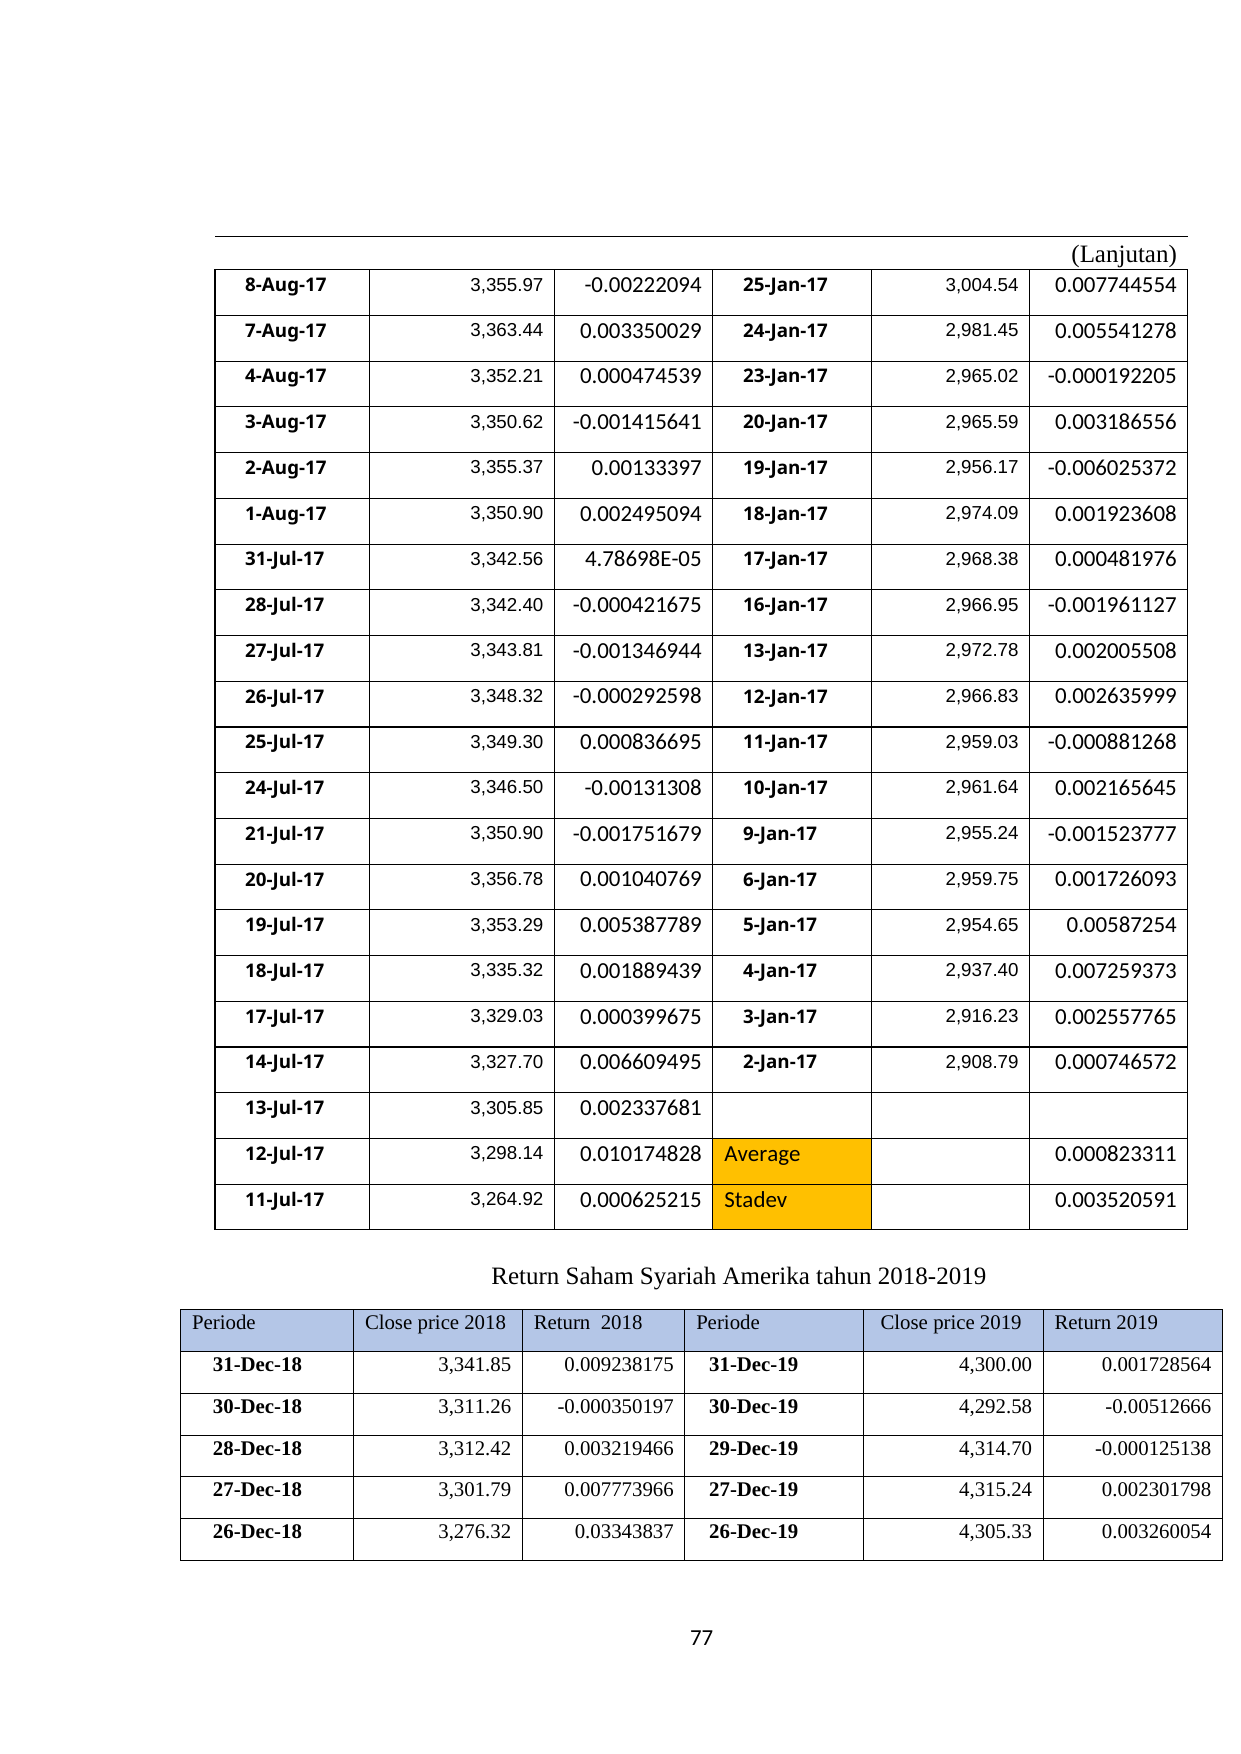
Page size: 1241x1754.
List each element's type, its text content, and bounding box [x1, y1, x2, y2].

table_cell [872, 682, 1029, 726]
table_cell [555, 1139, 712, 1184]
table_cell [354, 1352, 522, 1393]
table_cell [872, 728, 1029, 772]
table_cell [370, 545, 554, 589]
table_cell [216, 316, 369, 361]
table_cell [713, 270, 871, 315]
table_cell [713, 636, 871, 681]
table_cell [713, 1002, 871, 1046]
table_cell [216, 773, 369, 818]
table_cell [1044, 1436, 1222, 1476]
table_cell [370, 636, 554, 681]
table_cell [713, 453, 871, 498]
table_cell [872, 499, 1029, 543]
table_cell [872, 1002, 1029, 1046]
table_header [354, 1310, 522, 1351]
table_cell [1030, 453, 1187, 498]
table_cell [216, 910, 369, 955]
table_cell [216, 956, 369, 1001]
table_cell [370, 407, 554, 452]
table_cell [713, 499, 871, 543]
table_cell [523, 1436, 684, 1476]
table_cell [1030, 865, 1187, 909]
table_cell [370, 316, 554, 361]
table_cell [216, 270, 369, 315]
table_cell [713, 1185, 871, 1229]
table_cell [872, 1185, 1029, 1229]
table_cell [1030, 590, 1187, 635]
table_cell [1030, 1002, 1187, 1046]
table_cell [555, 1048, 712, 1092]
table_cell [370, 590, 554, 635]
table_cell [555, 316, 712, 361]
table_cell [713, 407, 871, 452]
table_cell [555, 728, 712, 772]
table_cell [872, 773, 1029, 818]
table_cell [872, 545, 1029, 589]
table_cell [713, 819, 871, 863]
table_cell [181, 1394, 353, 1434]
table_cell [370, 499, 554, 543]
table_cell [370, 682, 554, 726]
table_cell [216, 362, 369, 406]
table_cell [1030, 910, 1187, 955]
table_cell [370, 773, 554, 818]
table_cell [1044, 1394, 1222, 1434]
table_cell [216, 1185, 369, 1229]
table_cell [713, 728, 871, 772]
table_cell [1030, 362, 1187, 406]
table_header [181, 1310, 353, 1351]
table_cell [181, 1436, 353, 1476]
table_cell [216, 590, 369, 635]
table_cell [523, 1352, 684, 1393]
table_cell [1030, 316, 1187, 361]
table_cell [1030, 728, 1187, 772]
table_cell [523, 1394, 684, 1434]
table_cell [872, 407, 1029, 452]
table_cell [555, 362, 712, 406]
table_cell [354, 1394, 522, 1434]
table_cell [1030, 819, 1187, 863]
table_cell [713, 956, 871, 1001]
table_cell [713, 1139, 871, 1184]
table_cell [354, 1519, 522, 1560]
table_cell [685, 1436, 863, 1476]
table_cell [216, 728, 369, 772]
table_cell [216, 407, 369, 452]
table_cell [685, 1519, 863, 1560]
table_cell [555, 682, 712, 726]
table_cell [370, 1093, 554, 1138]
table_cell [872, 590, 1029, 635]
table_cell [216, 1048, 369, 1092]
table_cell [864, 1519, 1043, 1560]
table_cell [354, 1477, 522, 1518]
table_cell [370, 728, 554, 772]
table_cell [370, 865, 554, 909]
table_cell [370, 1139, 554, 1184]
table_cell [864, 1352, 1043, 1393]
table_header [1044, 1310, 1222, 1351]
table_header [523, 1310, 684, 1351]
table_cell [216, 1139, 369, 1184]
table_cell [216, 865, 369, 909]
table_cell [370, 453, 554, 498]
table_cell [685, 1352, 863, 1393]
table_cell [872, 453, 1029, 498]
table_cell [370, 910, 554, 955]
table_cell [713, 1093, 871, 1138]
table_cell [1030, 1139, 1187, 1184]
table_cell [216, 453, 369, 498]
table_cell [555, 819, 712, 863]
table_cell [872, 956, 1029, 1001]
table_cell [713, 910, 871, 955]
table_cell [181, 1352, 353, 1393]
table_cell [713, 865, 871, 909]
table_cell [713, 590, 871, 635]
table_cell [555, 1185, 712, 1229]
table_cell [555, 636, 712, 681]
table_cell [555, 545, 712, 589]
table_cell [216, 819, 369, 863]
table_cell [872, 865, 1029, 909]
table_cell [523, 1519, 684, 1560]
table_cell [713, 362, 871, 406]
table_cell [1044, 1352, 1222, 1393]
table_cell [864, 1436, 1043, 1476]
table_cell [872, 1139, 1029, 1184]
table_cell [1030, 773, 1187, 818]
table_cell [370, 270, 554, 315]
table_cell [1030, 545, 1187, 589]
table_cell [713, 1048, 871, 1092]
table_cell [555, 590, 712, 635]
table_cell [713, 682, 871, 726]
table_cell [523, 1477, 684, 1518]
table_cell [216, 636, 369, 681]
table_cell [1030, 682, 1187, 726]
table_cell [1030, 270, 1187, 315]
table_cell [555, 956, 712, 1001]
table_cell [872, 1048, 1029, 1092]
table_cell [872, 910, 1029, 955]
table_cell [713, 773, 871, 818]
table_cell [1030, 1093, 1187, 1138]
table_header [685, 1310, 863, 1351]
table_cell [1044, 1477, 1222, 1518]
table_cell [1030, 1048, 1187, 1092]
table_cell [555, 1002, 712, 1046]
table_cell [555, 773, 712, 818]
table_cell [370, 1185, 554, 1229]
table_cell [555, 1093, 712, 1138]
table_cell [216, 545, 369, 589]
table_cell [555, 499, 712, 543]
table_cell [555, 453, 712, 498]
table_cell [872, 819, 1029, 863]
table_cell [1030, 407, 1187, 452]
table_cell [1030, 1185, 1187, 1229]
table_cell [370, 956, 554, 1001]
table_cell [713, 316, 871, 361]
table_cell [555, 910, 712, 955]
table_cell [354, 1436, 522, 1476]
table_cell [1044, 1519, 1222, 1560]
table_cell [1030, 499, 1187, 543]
list Return Saham Syariah Amerika tahun 2018-2019 [311, 1261, 1166, 1290]
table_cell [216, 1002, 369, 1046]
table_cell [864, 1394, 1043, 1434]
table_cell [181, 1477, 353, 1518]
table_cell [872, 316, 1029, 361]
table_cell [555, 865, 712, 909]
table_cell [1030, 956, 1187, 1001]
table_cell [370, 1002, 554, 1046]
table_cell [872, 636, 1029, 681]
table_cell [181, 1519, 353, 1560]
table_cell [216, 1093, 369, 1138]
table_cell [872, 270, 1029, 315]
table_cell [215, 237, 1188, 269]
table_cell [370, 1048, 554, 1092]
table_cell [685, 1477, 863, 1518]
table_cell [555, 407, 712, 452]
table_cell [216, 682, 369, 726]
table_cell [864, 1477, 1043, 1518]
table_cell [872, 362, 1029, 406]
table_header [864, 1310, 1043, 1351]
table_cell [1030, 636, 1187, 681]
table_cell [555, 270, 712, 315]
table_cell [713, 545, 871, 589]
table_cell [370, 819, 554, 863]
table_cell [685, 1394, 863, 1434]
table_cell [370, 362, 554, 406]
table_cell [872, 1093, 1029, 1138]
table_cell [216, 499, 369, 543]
